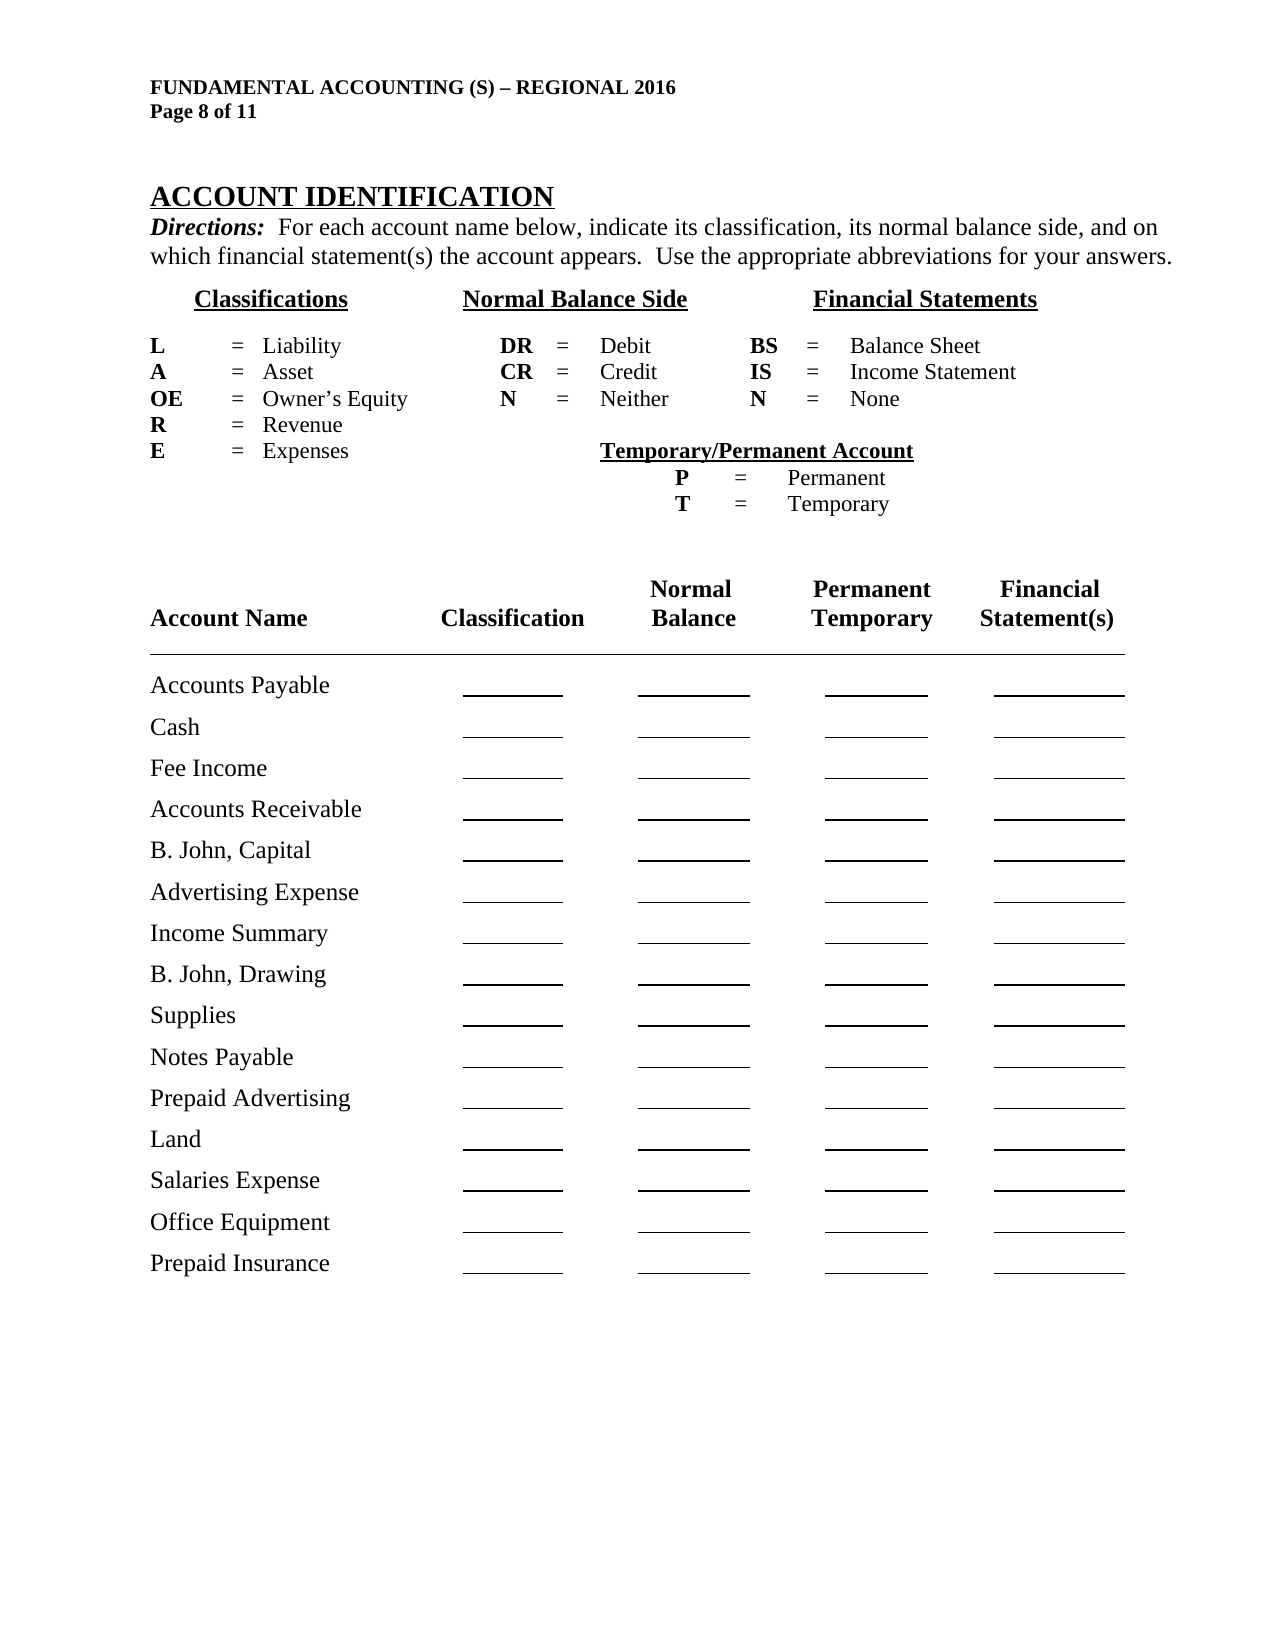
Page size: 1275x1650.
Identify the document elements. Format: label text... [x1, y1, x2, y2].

text Office Equipment [150, 1207, 1181, 1235]
text P = Permanent [150, 464, 1181, 490]
subtitle ACCOUNT IDENTIFICATION [150, 179, 1181, 212]
text Prepaid Advertising [150, 1083, 1181, 1112]
text Cash [150, 712, 1181, 740]
text E = Expenses Temporary/Permanent Account [150, 437, 1181, 464]
text Classifications Normal Balance Side Financial Statements [150, 284, 1181, 313]
text OE = Owner’s Equity N = Neither N = None [150, 385, 1181, 411]
text L = Liability DR = Debit BS = Balance Sheet [150, 332, 1181, 358]
text Accounts Payable [150, 670, 1181, 699]
text R = Revenue [150, 411, 1181, 437]
text Income Summary [150, 918, 1181, 947]
text Notes Payable [150, 1042, 1181, 1070]
text Supplies [150, 1000, 1181, 1029]
text Accounts Receivable [150, 794, 1181, 823]
text Advertising Expense [150, 877, 1181, 905]
text Fee Income [150, 753, 1181, 782]
text Land [150, 1124, 1181, 1153]
text T = Temporary [150, 490, 1181, 517]
text B. John, Capital [150, 835, 1181, 864]
text B. John, Drawing [150, 959, 1181, 988]
text Normal Permanent Financial [150, 574, 1181, 603]
text Salaries Expense [150, 1165, 1181, 1194]
text Directions: For each account name below, indicate its classification, its normal balance side, and on which financial statement(s) the account appears. Use the appropriate abbreviations for your answers. [150, 212, 1181, 270]
text A = Asset CR = Credit IS = Income Statement [150, 358, 1181, 385]
text Prepaid Insurance [150, 1248, 1181, 1277]
text Account Name Classification Balance Temporary Statement(s) [150, 603, 1219, 632]
